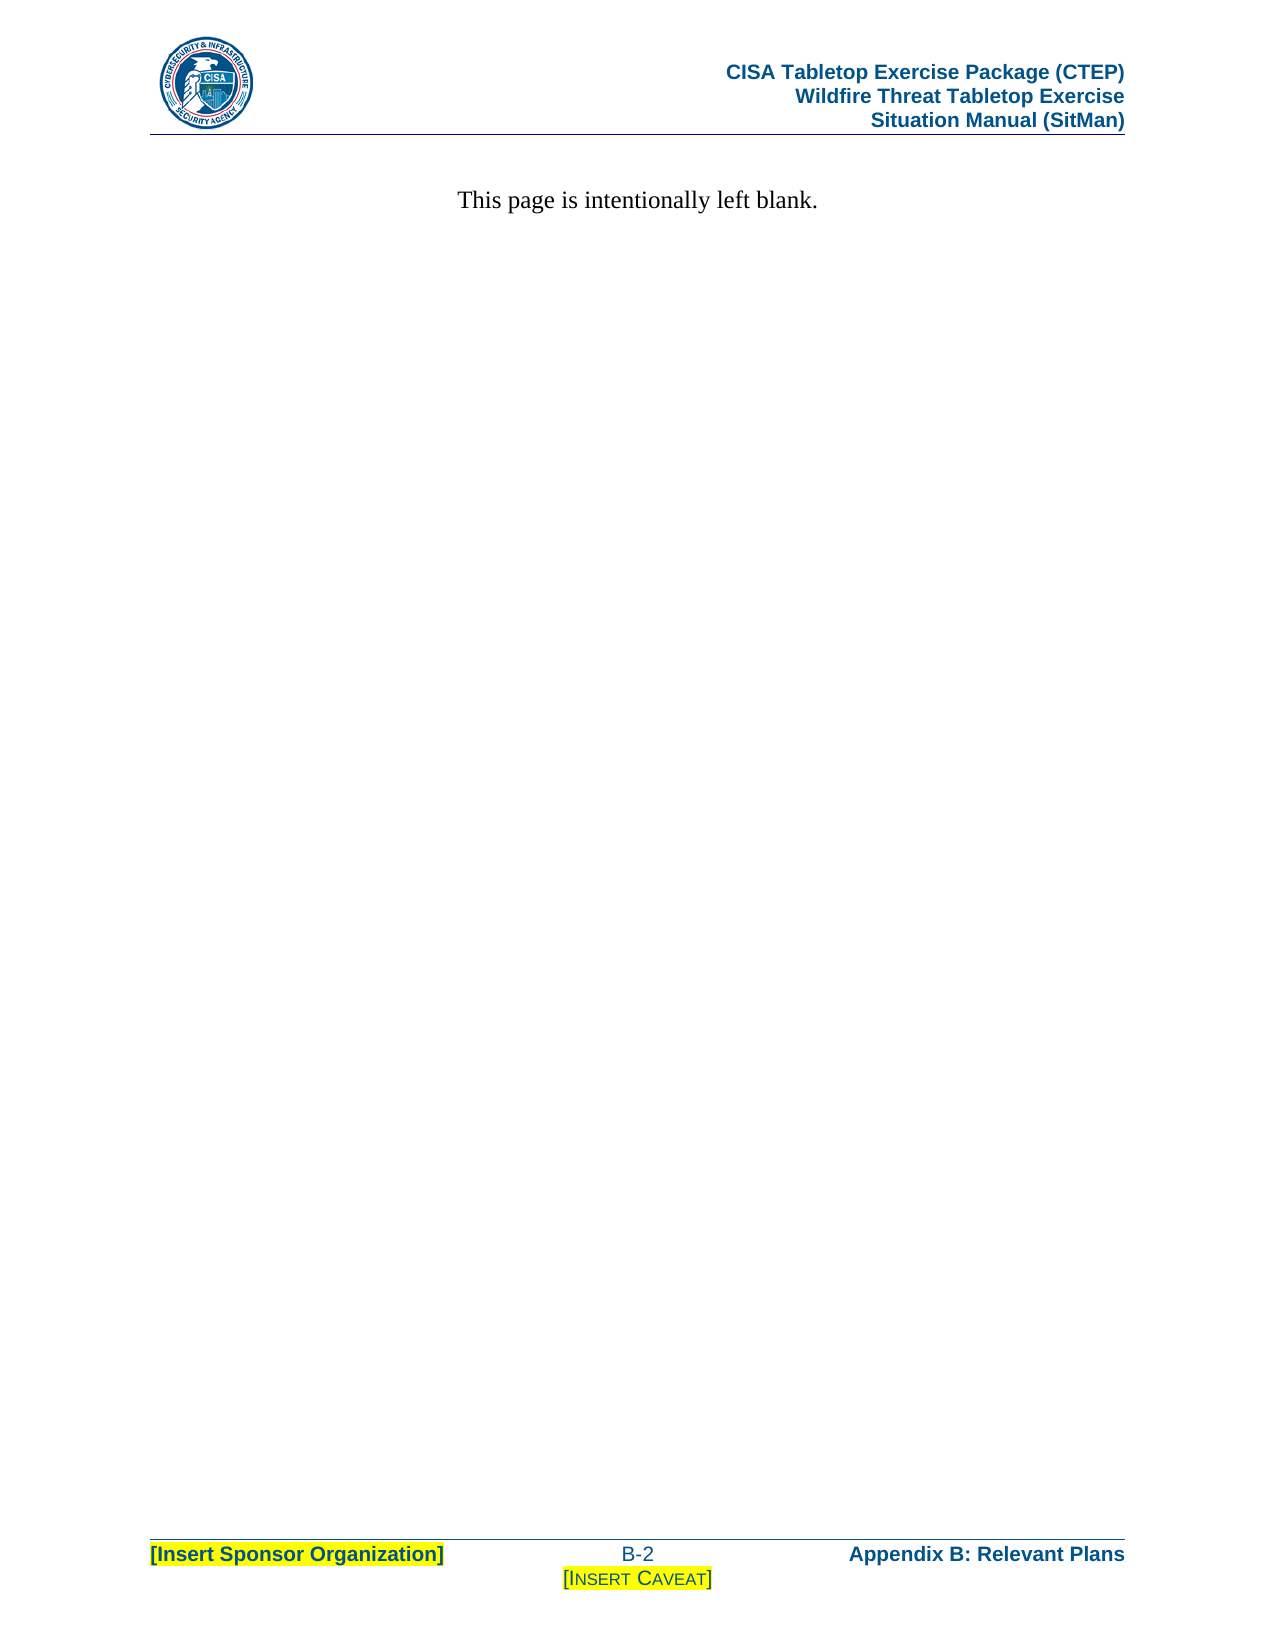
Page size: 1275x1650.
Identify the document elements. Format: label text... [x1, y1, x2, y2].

text This page is intentionally left blank. [150, 185, 1125, 214]
picture [158, 35, 254, 130]
